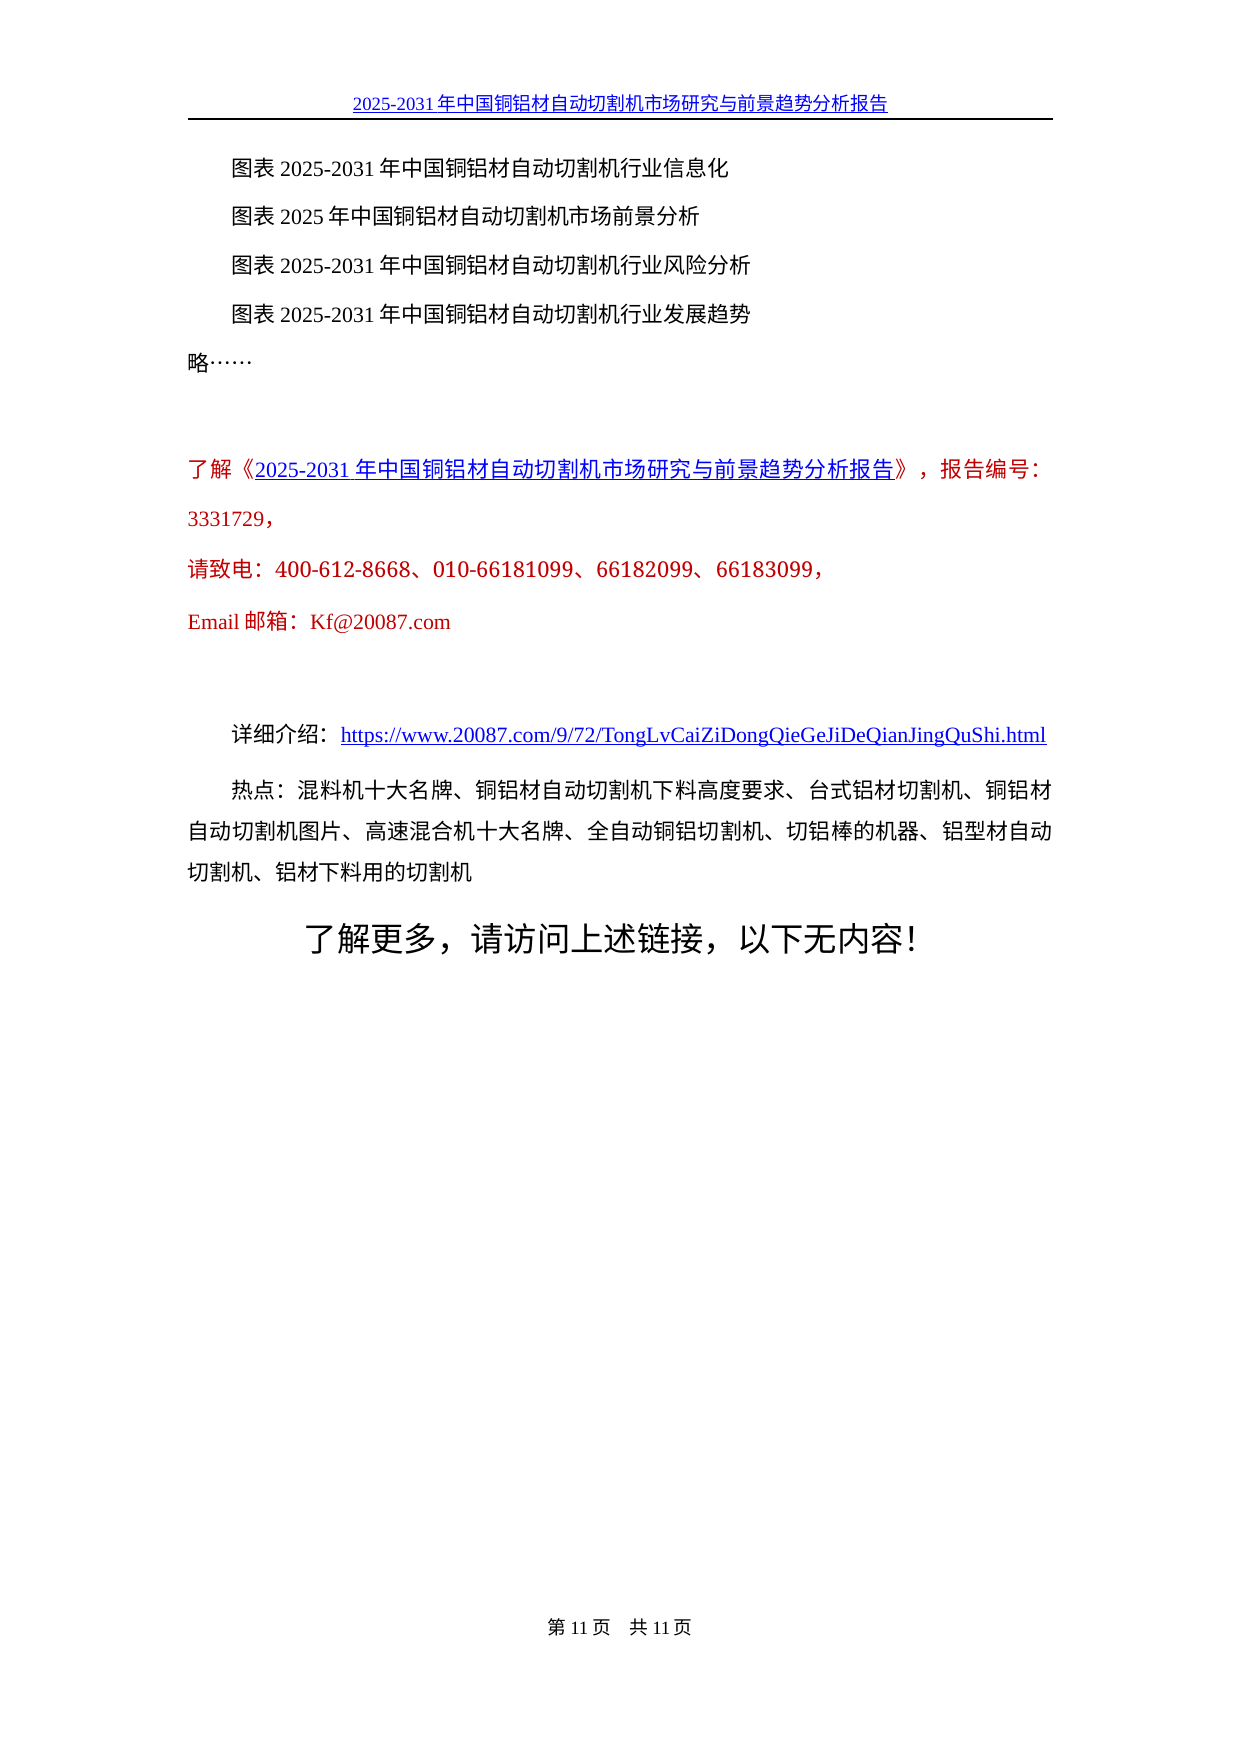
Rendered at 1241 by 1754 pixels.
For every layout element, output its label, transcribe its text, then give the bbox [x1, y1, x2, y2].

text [187, 150, 1053, 378]
text 了解《2025-2031年中国铜铝材自动切割机市场研究与前景趋势分析报告》，报告编号：3331729， [187, 452, 1053, 533]
text 请致电：400-612-8668、010-66181099、66182099、66183099， [187, 552, 1053, 584]
text 详细介绍：https://www.20087.com/9/72/TongLvCaiZiDongQieGeJiDeQianJingQuShi.html [187, 716, 1053, 749]
text Email邮箱：Kf@20087.com [187, 603, 1053, 636]
title 了解更多，请访问上述链接，以下无内容！ [187, 904, 1053, 969]
text 热点：混料机十大名牌、铜铝材自动切割机下料高度要求、台式铝材切割机、铜铝材自动切割机图片、高速混合机十大名牌、全自动铜铝切割机、切铝棒的机器、铝型材自动切割机、铝材下料用的切割机 [187, 773, 1053, 887]
